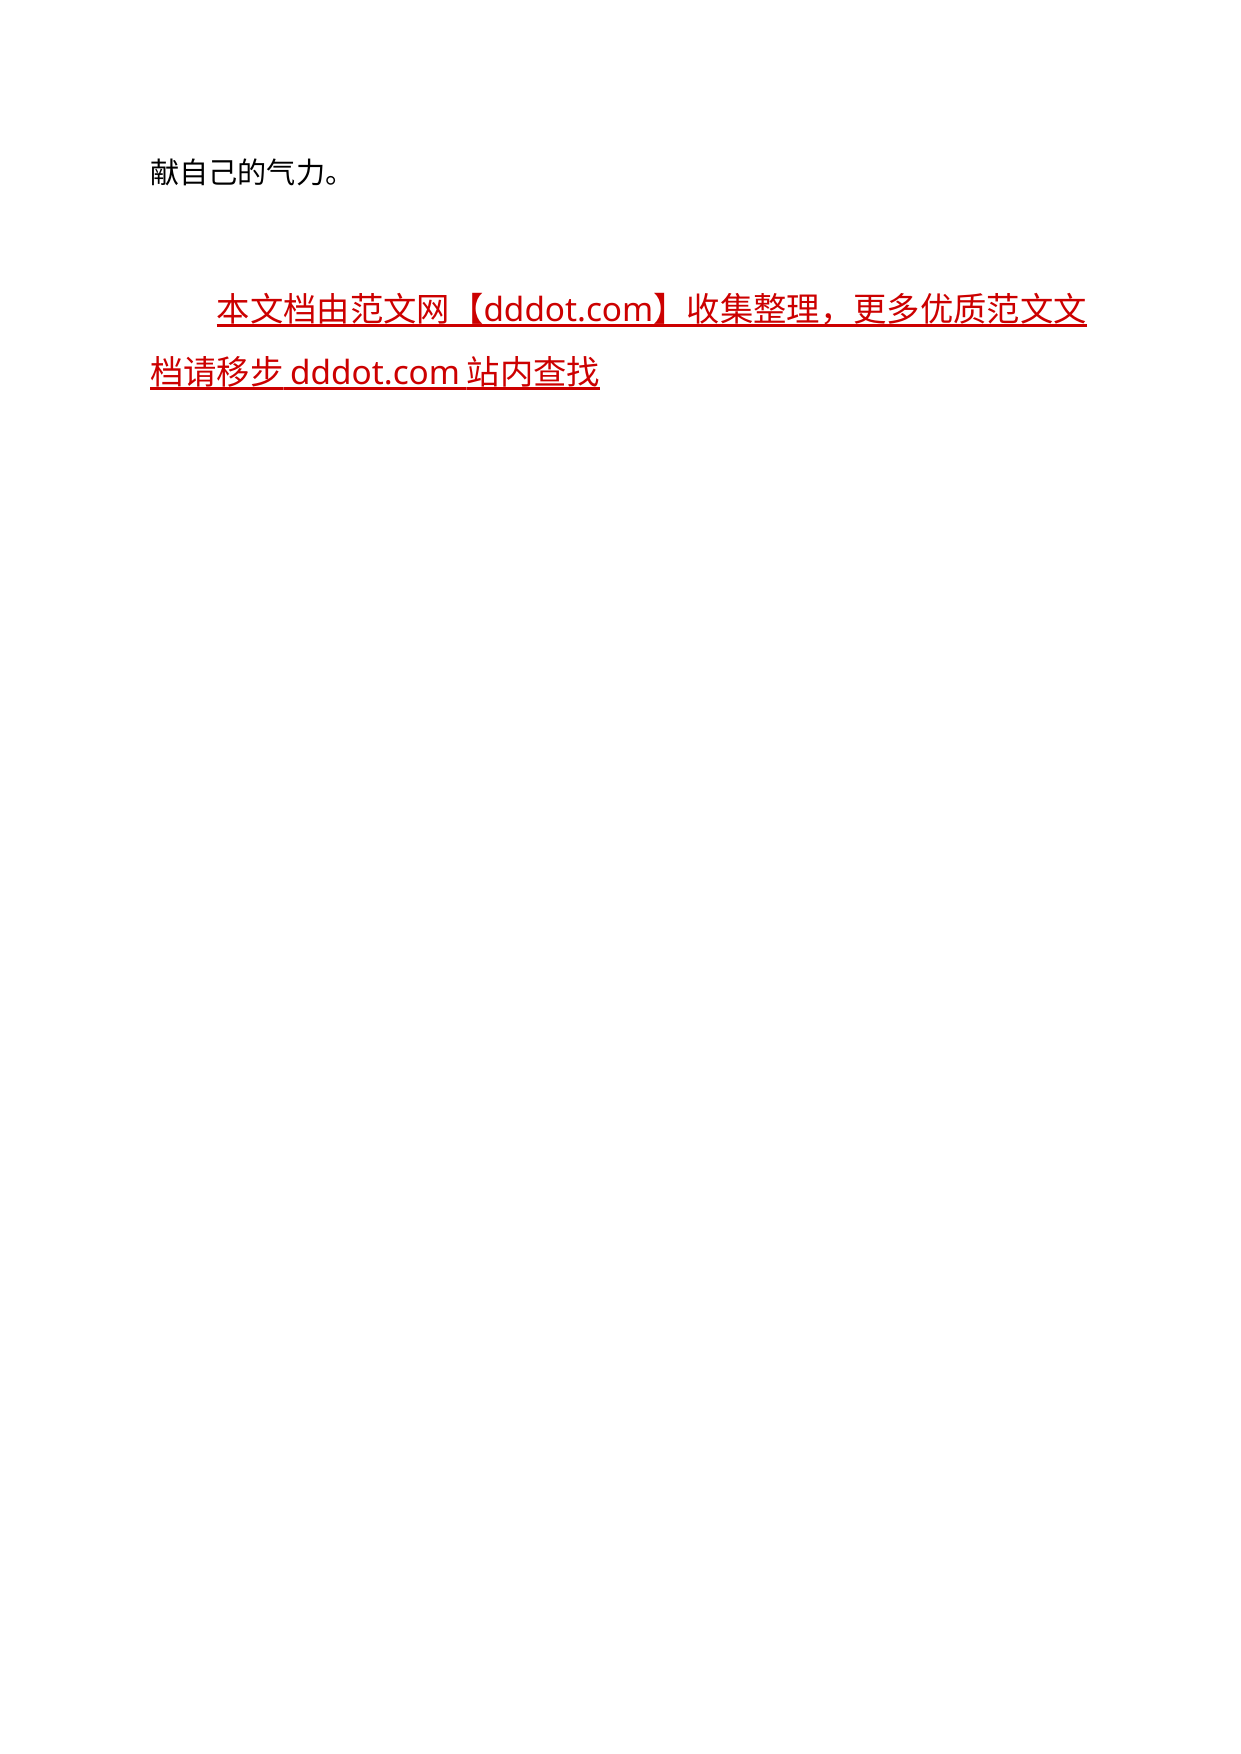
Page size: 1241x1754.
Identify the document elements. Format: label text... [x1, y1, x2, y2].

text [150, 150, 1090, 192]
text 本文档由范文网【dddot.com】收集整理，更多优质范文文档请移步dddot.com站内查找 [150, 283, 1090, 394]
